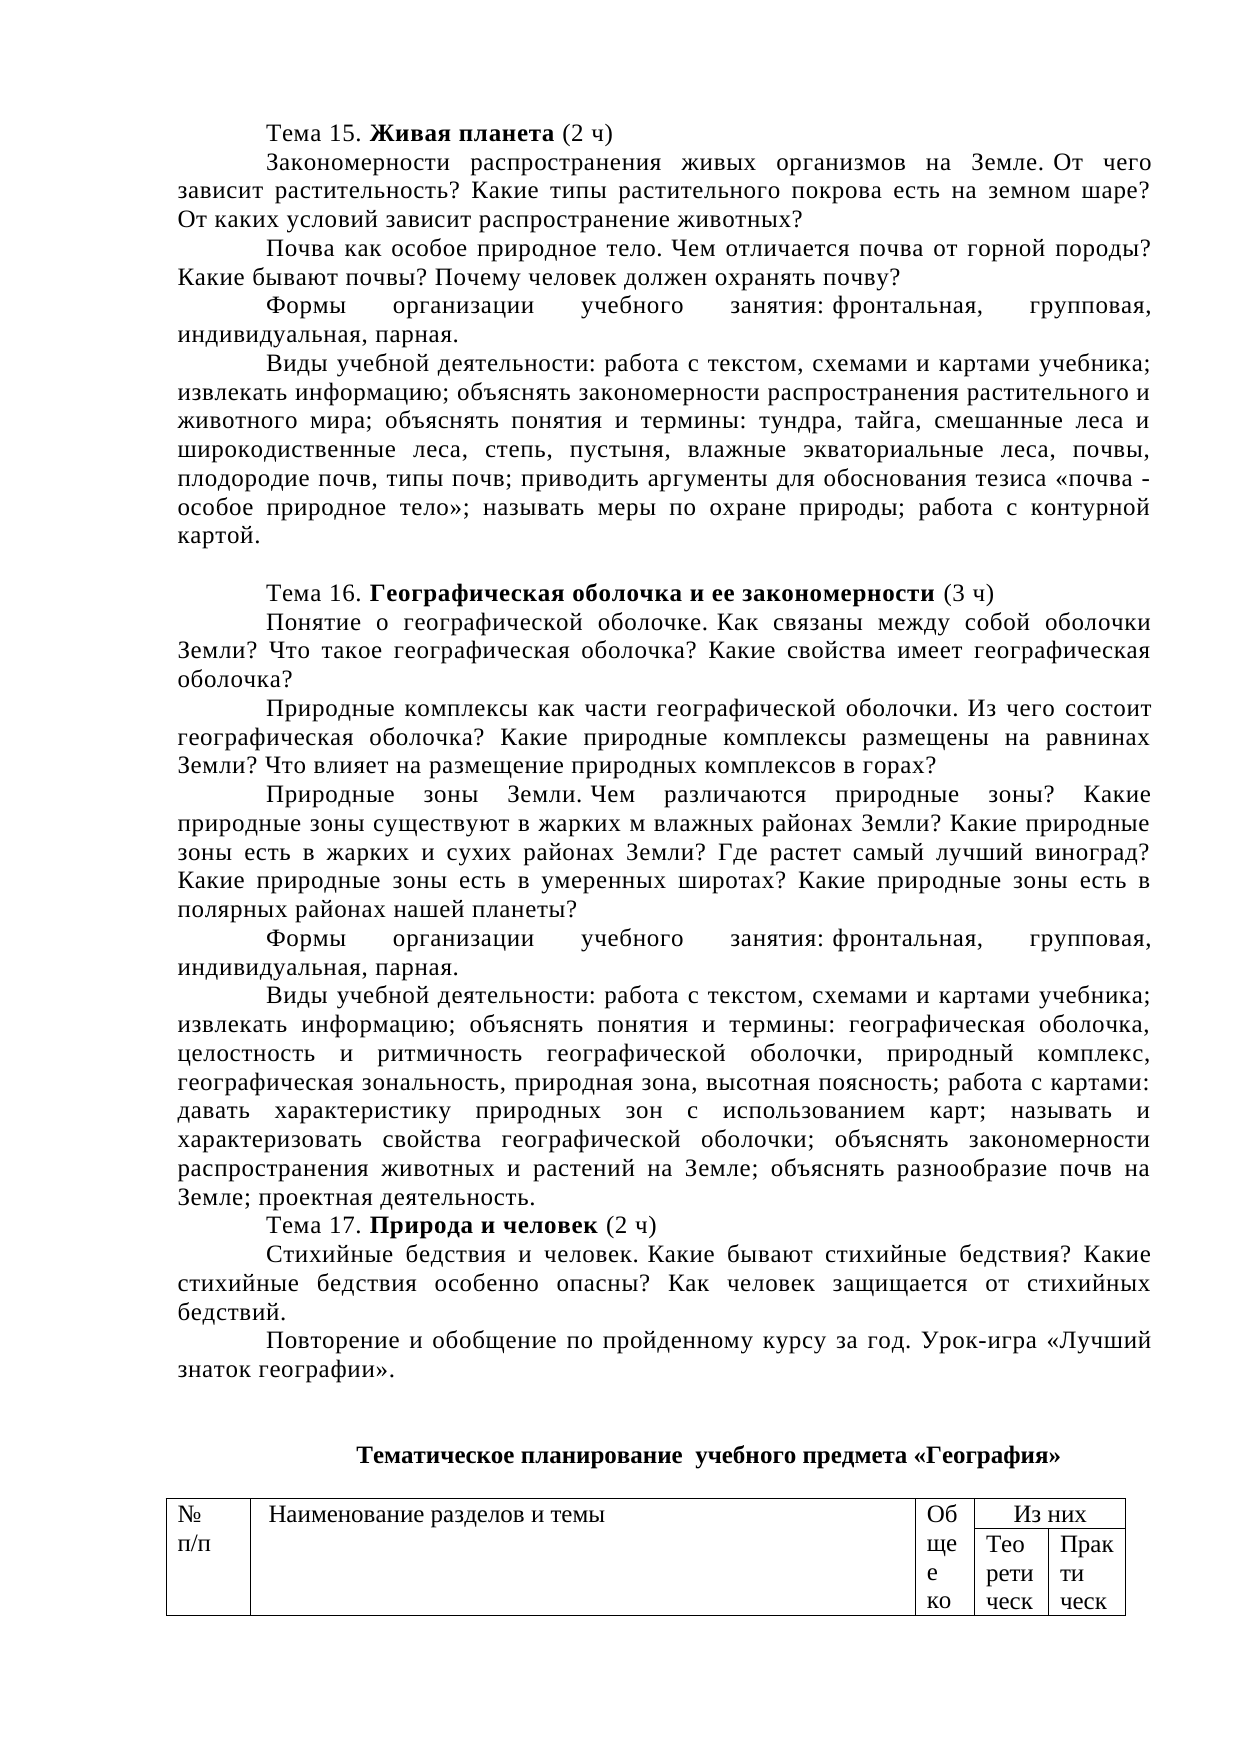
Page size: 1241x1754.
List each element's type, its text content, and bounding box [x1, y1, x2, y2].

text Повторение и обобщение по пройденному курсу за год. Урок-игра «Лучший знаток географии». [177, 1326, 1152, 1383]
text Понятие о географической оболочке. Как связаны между собой оболочки Земли? Что такое географическая оболочка? Какие свойства имеет географическая оболочка? [177, 607, 1152, 693]
text Природные комплексы как части географической оболочки. Из чего состоит географическая оболочка? Какие природные комплексы размещены на равнинах Земли? Что влияет на размещение природных комплексов в горах? [177, 693, 1152, 779]
table_header Наименование разделов и темы [251, 1499, 915, 1615]
text Тема 16. Географическая оболочка и ее закономерности (3 ч) [177, 578, 1152, 607]
text Стихийные бедствия и человек. Какие бывают стихийные бедствия? Какие стихийные бедствия особенно опасны? Как человек защищается от стихийных бедствий. [177, 1239, 1152, 1326]
text Виды учебной деятельности: работа с текстом, схемами и картами учебника; извлекать информацию; объяснять понятия и термины: географическая оболочка, целостность и ритмичность географической оболочки, природный комплекс, географическая зональность, природная зона, высотная поясность; работа с картами: давать характеристику природных зон с использованием карт; называть и характеризовать свойства географической оболочки; объяснять закономерности распространения животных и растений на Земле; объяснять разнообразие почв на Земле; проектная деятельность. [177, 981, 1152, 1211]
text Формы организации учебного занятия: фронтальная, групповая, индивидуальная, парная. [177, 291, 1152, 348]
text Виды учебной деятельности: работа с текстом, схемами и картами учебника; извлекать информацию; объяснять закономерности распространения растительного и животного мира; объяснять понятия и термины: тундра, тайга, смешанные леса и широкодиственные леса, степь, пустыня, влажные экваториальные леса, почвы, плодородие почв, типы почв; приводить аргументы для обоснования тезиса «почва - особое природное тело»; называть меры по охране природы; работа с контурной картой. [177, 348, 1152, 549]
table_header № п/п [167, 1499, 250, 1615]
text Почва как особое природное тело. Чем отличается почва от горной породы? Какие бывают почвы? Почему человек должен охранять почву? [177, 233, 1152, 291]
table_cell Практи ческие [1049, 1529, 1125, 1615]
text Закономерности распространения живых организмов на Земле. От чего зависит растительность? Какие типы растительного покрова есть на земном шаре? От каких условий зависит распространение животных? [177, 147, 1152, 233]
table_header Общее коли чество часов [916, 1499, 974, 1615]
text Тематическое планирование учебного предмета «География» [177, 1441, 1152, 1469]
table_header Из них [975, 1499, 1125, 1528]
text Формы организации учебного занятия: фронтальная, групповая, индивидуальная, парная. [177, 923, 1152, 981]
text Природные зоны Земли. Чем различаются природные зоны? Какие природные зоны существуют в жарких м влажных районах Земли? Какие природные зоны есть в жарких и сухих районах Земли? Где растет самый лучший виноград? Какие природные зоны есть в умеренных широтах? Какие природные зоны есть в полярных районах нашей планеты? [177, 779, 1152, 923]
table_cell Теорети ческие [975, 1529, 1048, 1615]
text Тема 15. Живая планета (2 ч) [177, 118, 1152, 147]
text Тема 17. Природа и человек (2 ч) [177, 1211, 1152, 1239]
